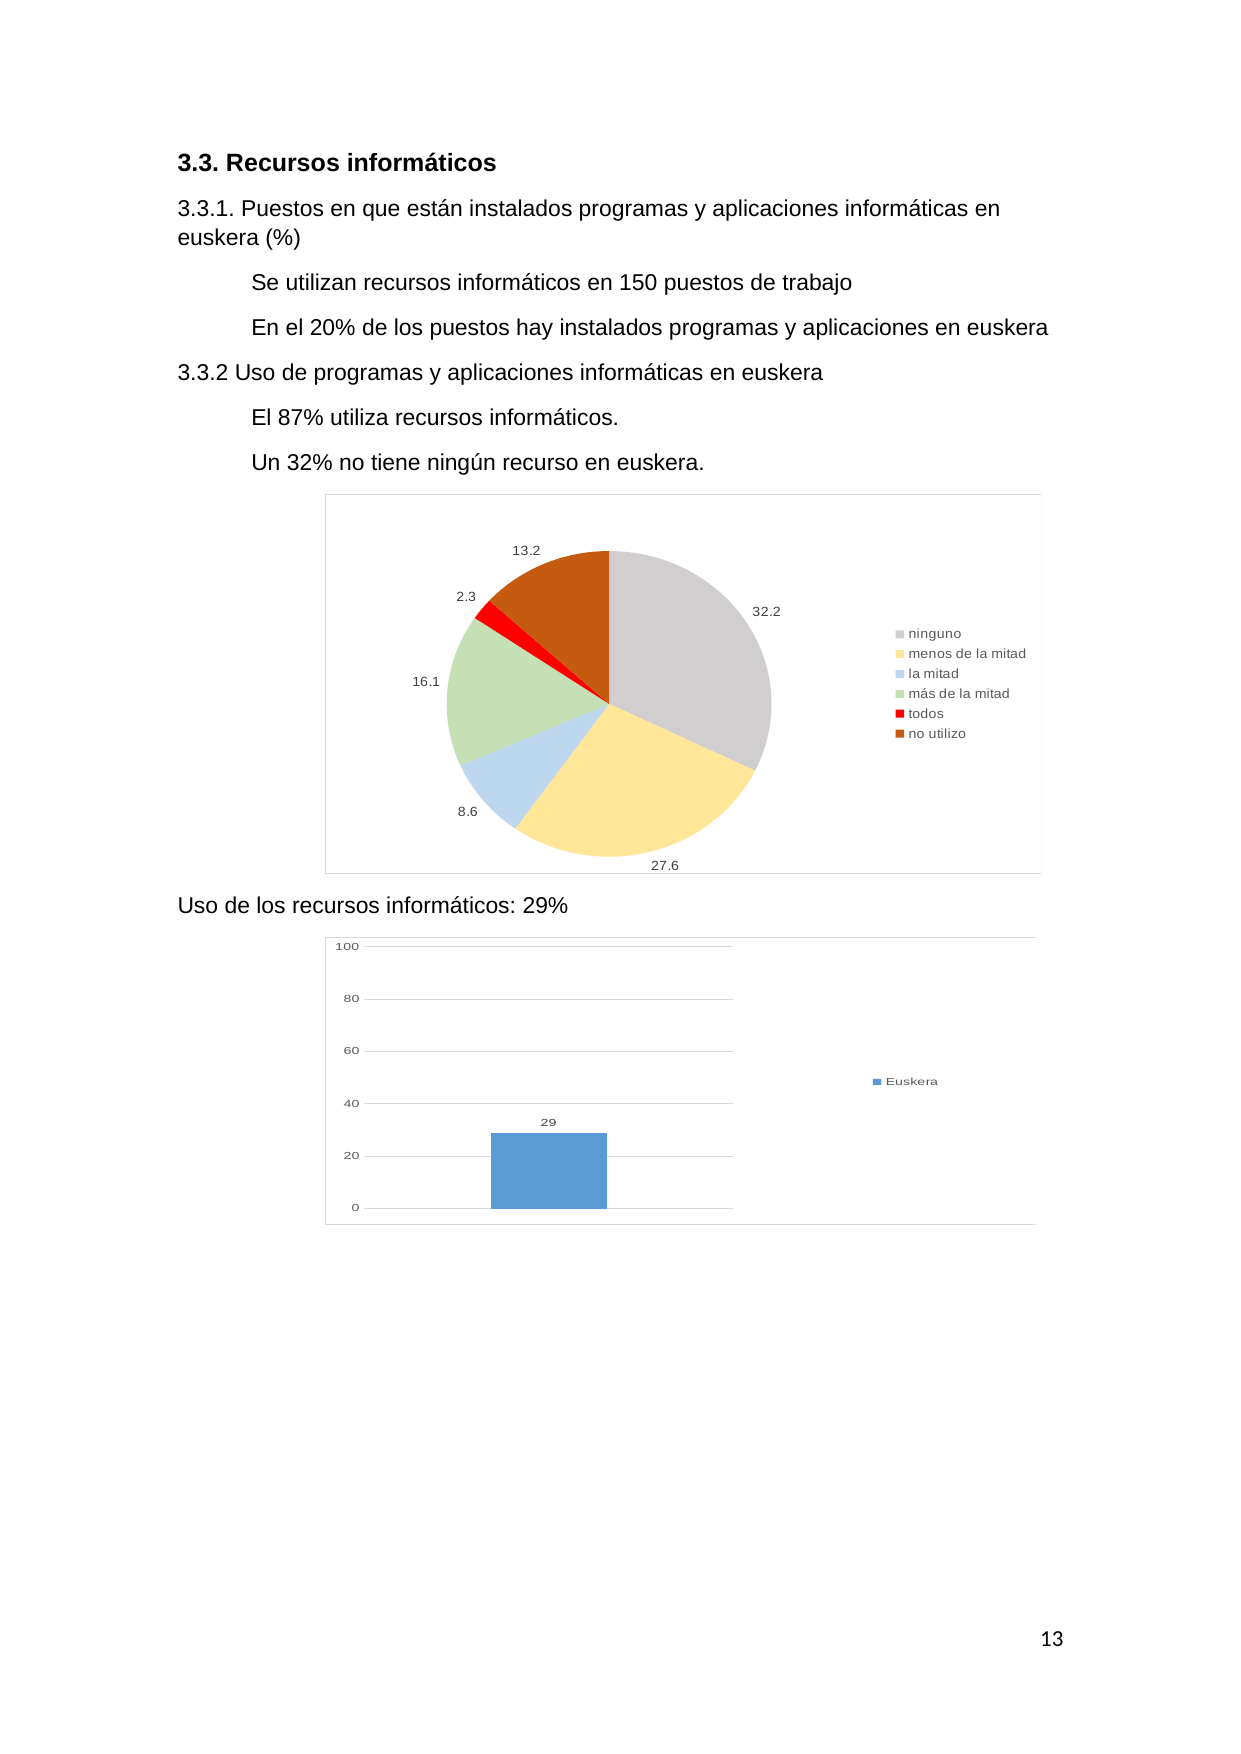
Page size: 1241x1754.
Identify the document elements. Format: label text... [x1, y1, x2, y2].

text 3.3. Recursos informáticos [177, 148, 1063, 176]
text En el 20% de los puestos hay instalados programas y aplicaciones en euskera [177, 314, 1063, 340]
text Un 32% no tiene ningún recurso en euskera. [177, 449, 1063, 476]
text Uso de los recursos informáticos: 29% [177, 892, 1063, 919]
text 3.3.1. Puestos en que están instalados programas y aplicaciones informáticas en euskera (%) [177, 195, 1063, 250]
text 3.3.2 Uso de programas y aplicaciones informáticas en euskera [177, 359, 1063, 385]
text El 87% utiliza recursos informáticos. [177, 404, 1063, 431]
text Se utilizan recursos informáticos en 150 puestos de trabajo [177, 269, 1063, 295]
